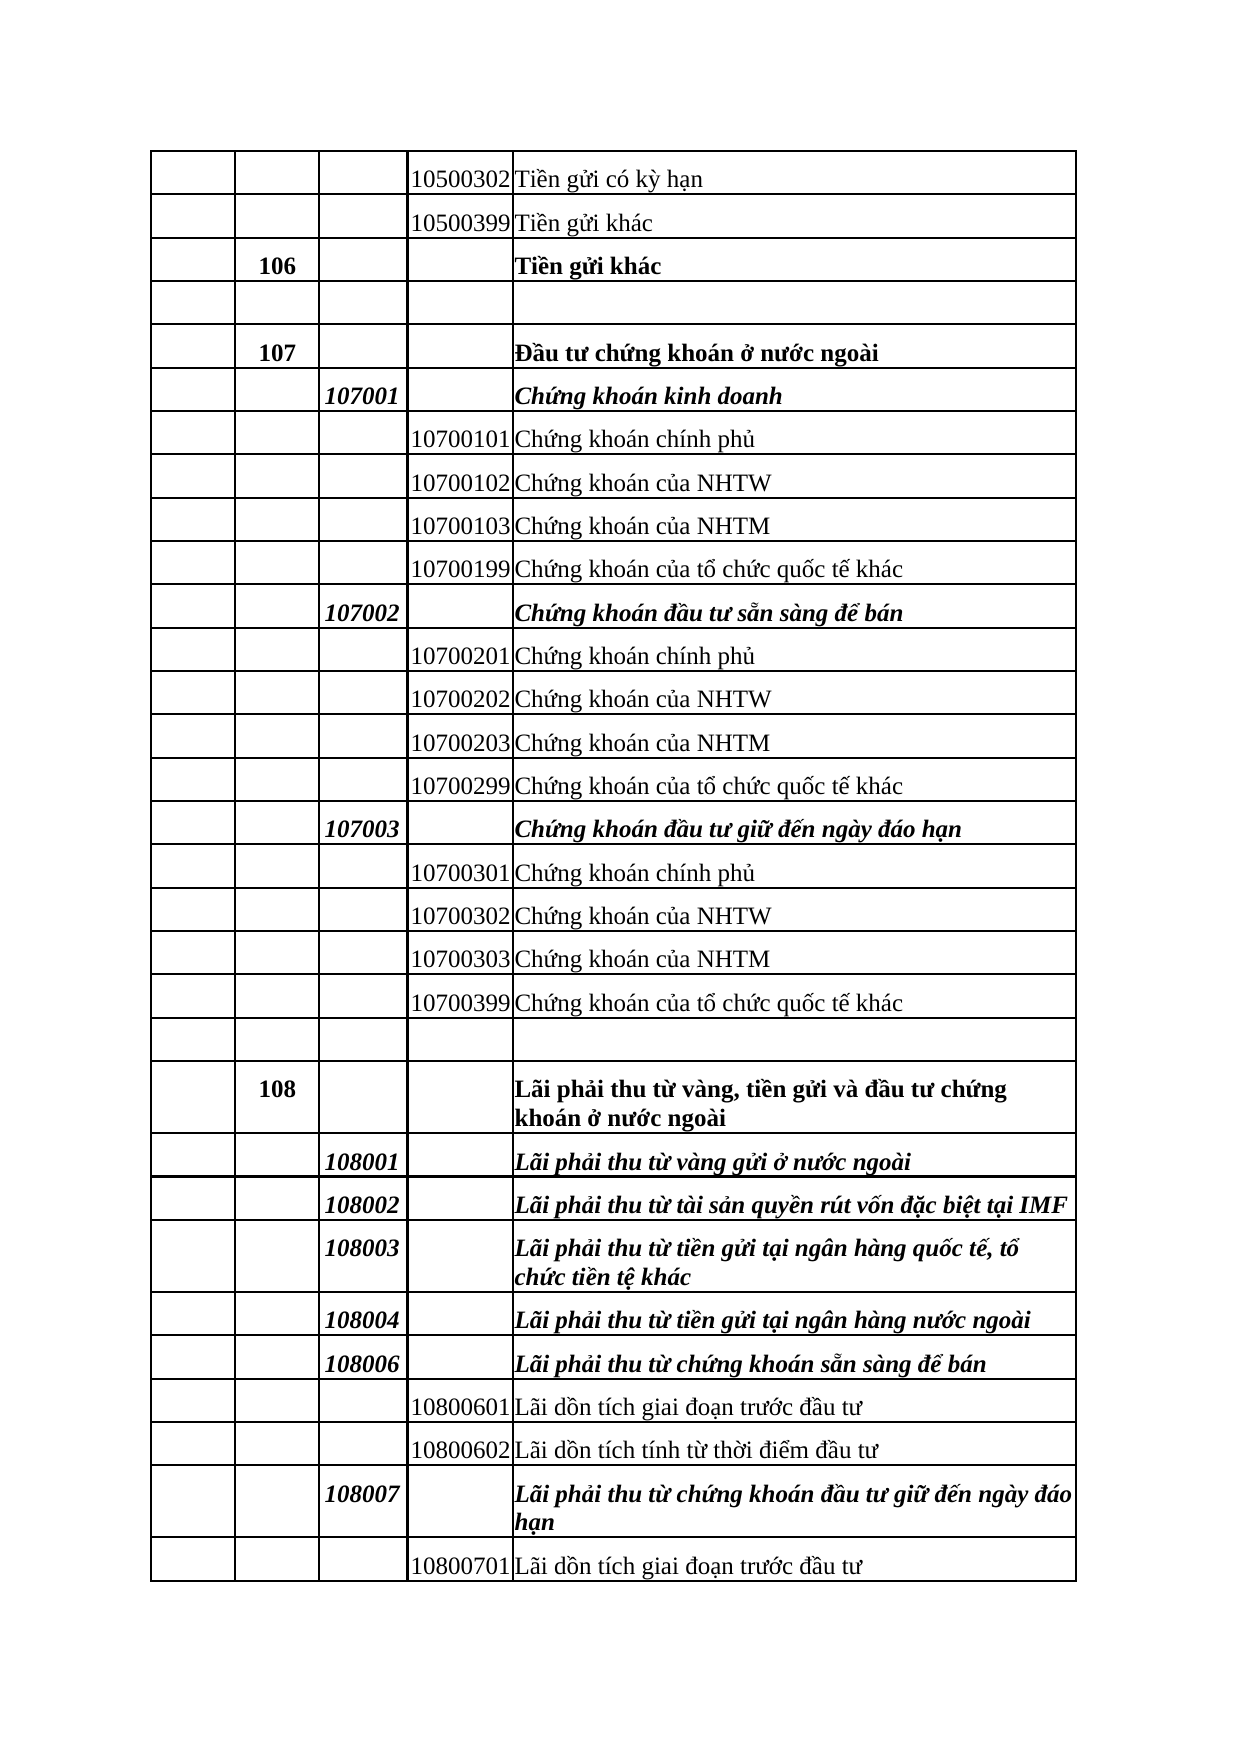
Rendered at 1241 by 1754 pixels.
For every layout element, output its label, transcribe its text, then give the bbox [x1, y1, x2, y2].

table_cell Chứng khoán kinh doanh [514, 369, 1075, 410]
table_cell [152, 975, 234, 1017]
table_cell [236, 369, 318, 410]
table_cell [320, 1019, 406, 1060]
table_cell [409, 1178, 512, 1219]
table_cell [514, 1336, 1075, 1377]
table_cell [409, 239, 512, 280]
table_cell 107003 [320, 802, 406, 843]
table_cell [152, 282, 234, 323]
table_cell 10700201 [409, 629, 512, 670]
table_cell [236, 412, 318, 453]
table_cell [409, 802, 512, 843]
table_cell Chứng khoán của NHTW [514, 889, 1075, 930]
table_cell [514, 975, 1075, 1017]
table_cell [320, 629, 406, 670]
table_cell [152, 889, 234, 930]
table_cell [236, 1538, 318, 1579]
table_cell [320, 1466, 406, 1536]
table_cell [152, 802, 234, 843]
table_cell Chứng khoán của NHTM [514, 932, 1075, 973]
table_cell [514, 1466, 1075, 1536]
table_cell 10700303 [409, 932, 512, 973]
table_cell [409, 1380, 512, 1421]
table_cell Chứng khoán của NHTM [514, 715, 1075, 757]
table_cell [152, 845, 234, 887]
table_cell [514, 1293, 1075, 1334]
table_cell [236, 282, 318, 323]
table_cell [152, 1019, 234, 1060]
table_cell [320, 412, 406, 453]
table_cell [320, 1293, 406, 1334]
table_cell Chứng khoán chính phủ [514, 412, 1075, 453]
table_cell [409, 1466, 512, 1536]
table_cell [236, 542, 318, 583]
table_cell 106 [236, 239, 318, 280]
table_cell [152, 672, 234, 713]
table_cell 10700299 [409, 759, 512, 800]
table_cell [236, 672, 318, 713]
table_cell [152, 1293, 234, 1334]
table_cell [320, 195, 406, 237]
table_cell Chứng khoán đầu tư sẵn sàng để bán [514, 585, 1075, 627]
table_cell [236, 629, 318, 670]
table_cell [236, 499, 318, 540]
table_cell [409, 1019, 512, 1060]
table_cell [152, 152, 234, 193]
table_cell [514, 282, 1075, 323]
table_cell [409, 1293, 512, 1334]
table_cell [409, 282, 512, 323]
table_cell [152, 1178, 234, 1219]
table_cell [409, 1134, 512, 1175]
table_cell [236, 152, 318, 193]
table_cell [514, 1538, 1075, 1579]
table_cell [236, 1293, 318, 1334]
table_cell 10500399 [409, 195, 512, 237]
table_cell [320, 499, 406, 540]
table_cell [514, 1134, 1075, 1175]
table_cell [320, 975, 406, 1017]
table_cell 10700399 [409, 975, 512, 1017]
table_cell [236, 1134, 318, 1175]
table_cell [236, 455, 318, 497]
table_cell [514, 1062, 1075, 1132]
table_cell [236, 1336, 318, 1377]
table_cell Tiền gửi khác [514, 195, 1075, 237]
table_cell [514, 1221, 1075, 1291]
table_cell [152, 239, 234, 280]
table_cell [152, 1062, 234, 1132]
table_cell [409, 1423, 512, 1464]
table_cell 107 [236, 325, 318, 367]
table_cell [409, 325, 512, 367]
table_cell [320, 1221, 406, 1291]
table_cell 10700101 [409, 412, 512, 453]
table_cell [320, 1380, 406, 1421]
table_cell Đầu tư chứng khoán ở nước ngoài [514, 325, 1075, 367]
table_cell [236, 802, 318, 843]
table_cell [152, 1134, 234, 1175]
table_cell 10500302 [409, 152, 512, 193]
table_cell [320, 239, 406, 280]
table_cell Tiền gửi có kỳ hạn [514, 152, 1075, 193]
table_cell [320, 845, 406, 887]
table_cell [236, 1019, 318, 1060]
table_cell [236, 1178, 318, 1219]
table_cell [236, 975, 318, 1017]
table_cell 10700102 [409, 455, 512, 497]
table_cell [152, 455, 234, 497]
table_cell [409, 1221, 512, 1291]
table_cell [152, 932, 234, 973]
table_cell [152, 412, 234, 453]
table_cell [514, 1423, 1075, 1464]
table_cell [236, 889, 318, 930]
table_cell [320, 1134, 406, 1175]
table_cell [320, 282, 406, 323]
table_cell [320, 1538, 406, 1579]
table_cell Chứng khoán của NHTM [514, 499, 1075, 540]
table_cell [152, 715, 234, 757]
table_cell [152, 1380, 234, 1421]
table_cell [236, 932, 318, 973]
table_cell [152, 195, 234, 237]
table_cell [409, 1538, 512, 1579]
table_cell [236, 845, 318, 887]
table_cell Tiền gửi khác [514, 239, 1075, 280]
table_cell Chứng khoán của NHTW [514, 672, 1075, 713]
table_cell 107001 [320, 369, 406, 410]
table_cell Chứng khoán của tổ chức quốc tế khác [514, 759, 1075, 800]
table_cell [236, 715, 318, 757]
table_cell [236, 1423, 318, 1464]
table_cell [152, 369, 234, 410]
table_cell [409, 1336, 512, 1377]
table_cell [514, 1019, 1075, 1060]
table_cell [320, 325, 406, 367]
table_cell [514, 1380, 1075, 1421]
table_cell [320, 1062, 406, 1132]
table_cell [320, 672, 406, 713]
table_cell [236, 759, 318, 800]
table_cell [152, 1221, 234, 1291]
table_cell Chứng khoán chính phủ [514, 845, 1075, 887]
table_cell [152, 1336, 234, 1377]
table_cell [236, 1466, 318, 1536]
table_cell [152, 585, 234, 627]
table_cell [320, 152, 406, 193]
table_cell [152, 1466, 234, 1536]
table_cell 10700103 [409, 499, 512, 540]
table_cell 10700302 [409, 889, 512, 930]
table_cell [152, 759, 234, 800]
table_cell 107002 [320, 585, 406, 627]
table_cell [320, 715, 406, 757]
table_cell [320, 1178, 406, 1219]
table_cell [409, 585, 512, 627]
table_cell [152, 629, 234, 670]
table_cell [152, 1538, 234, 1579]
table_cell [320, 542, 406, 583]
table_cell [409, 369, 512, 410]
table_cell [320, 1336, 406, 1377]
table_cell Chứng khoán của tổ chức quốc tế khác [514, 542, 1075, 583]
table_cell [152, 325, 234, 367]
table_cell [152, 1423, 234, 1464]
table_cell 10700199 [409, 542, 512, 583]
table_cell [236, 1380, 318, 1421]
table_cell [236, 195, 318, 237]
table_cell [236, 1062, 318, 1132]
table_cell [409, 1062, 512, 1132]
table_cell Chứng khoán đầu tư giữ đến ngày đáo hạn [514, 802, 1075, 843]
table_cell [236, 585, 318, 627]
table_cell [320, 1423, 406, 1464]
table_cell Chứng khoán của NHTW [514, 455, 1075, 497]
table_cell 10700203 [409, 715, 512, 757]
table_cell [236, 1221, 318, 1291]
table_cell 10700301 [409, 845, 512, 887]
table_cell [320, 759, 406, 800]
table_cell 10700202 [409, 672, 512, 713]
table_cell Chứng khoán chính phủ [514, 629, 1075, 670]
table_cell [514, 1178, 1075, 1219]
table_cell [152, 542, 234, 583]
table_cell [320, 455, 406, 497]
table_cell [320, 889, 406, 930]
table_cell [152, 499, 234, 540]
table_cell [320, 932, 406, 973]
